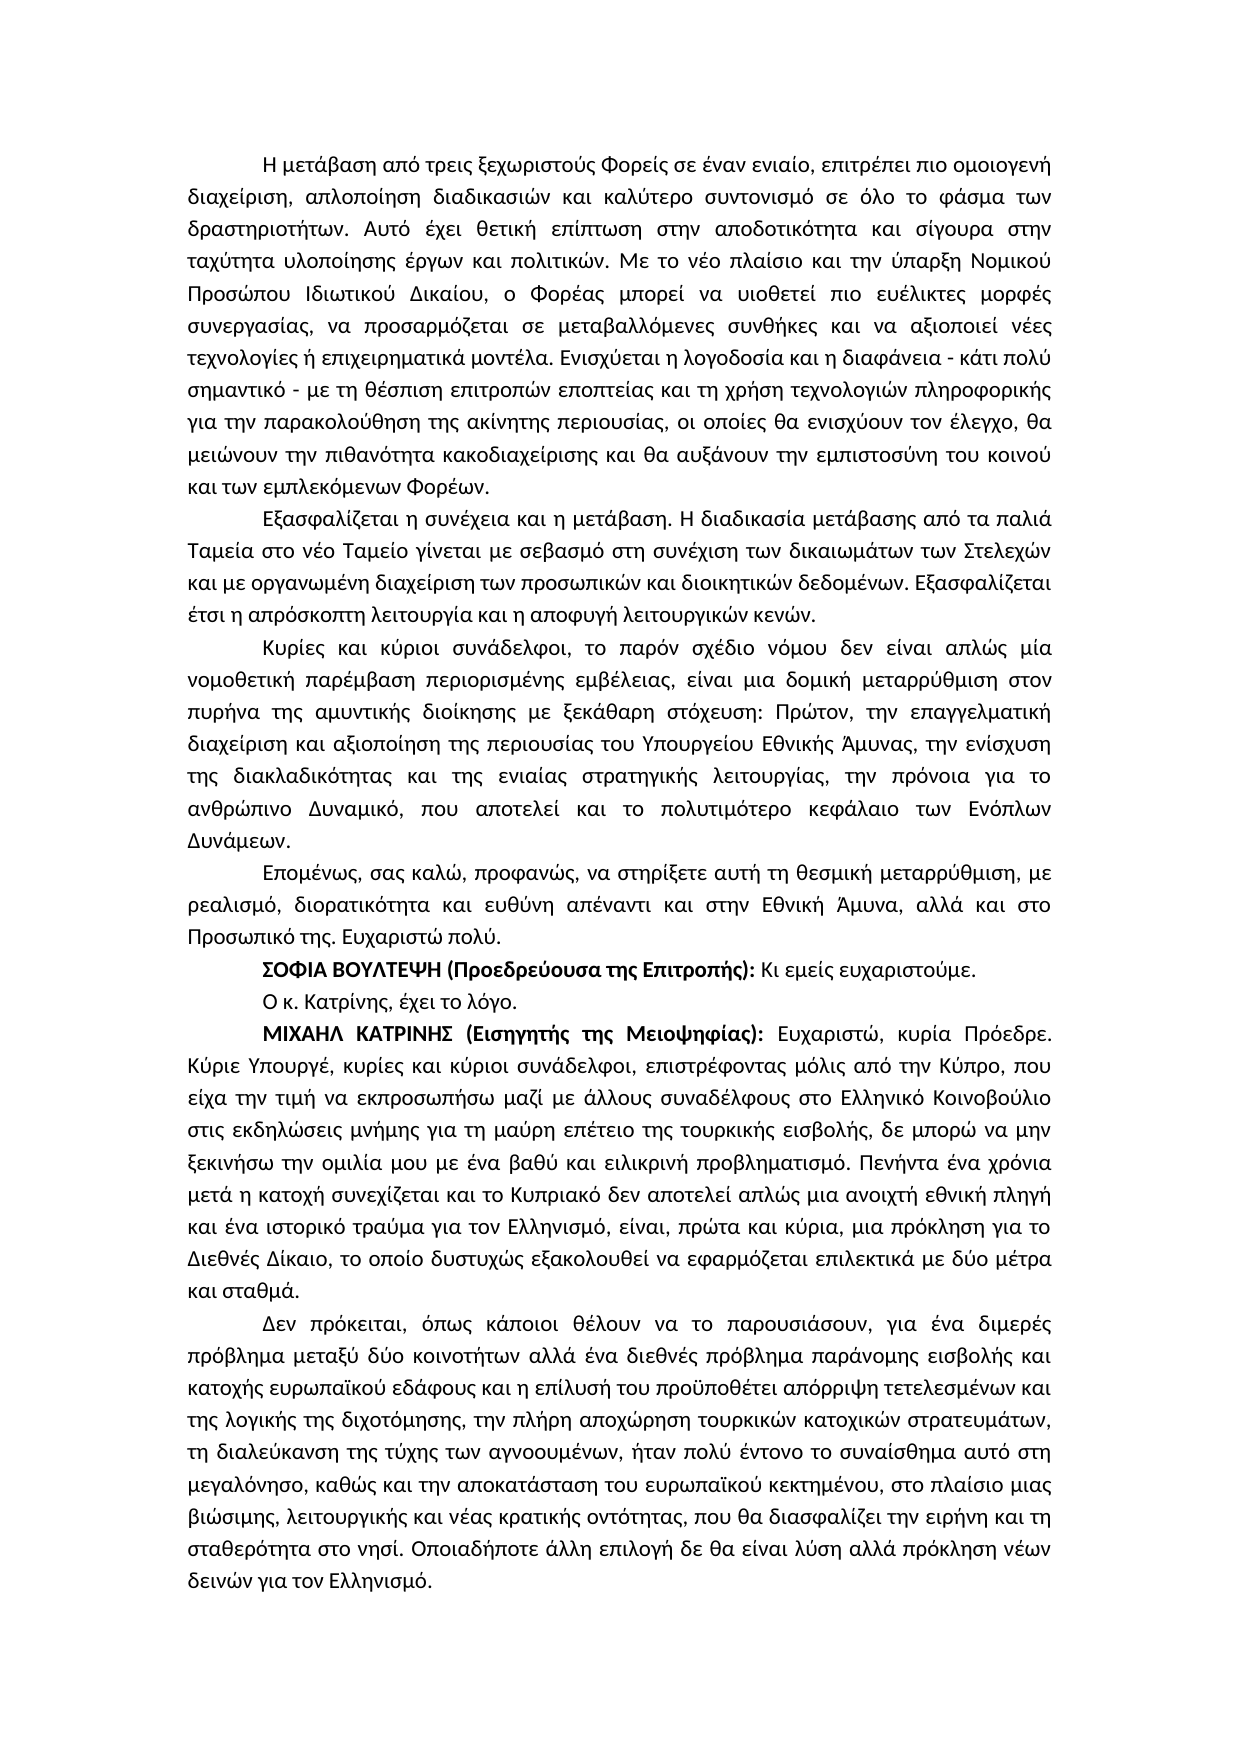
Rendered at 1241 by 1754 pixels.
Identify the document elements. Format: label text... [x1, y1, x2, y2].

text Ο κ. Κατρίνης, έχει το λόγο. [187, 987, 1053, 1015]
text Δεν πρόκειται, όπως κάποιοι θέλουν να το παρουσιάσουν, για ένα διμερές πρόβλημα μεταξύ δύο κοινοτήτων αλλά ένα διεθνές πρόβλημα παράνομης εισβολής και κατοχής ευρωπαϊκού εδάφους και η επίλυσή του προϋποθέτει απόρριψη τετελεσμένων και της λογικής της διχοτόμησης, την πλήρη αποχώρηση τουρκικών κατοχικών στρατευμάτων, τη διαλεύκανση της τύχης των αγνοουμένων, ήταν πολύ έντονο το συναίσθημα αυτό στη μεγαλόνησο, καθώς και την αποκατάσταση του ευρωπαϊκού κεκτημένου, στο πλαίσιο μιας βιώσιμης, λειτουργικής και νέας κρατικής οντότητας, που θα διασφαλίζει την ειρήνη και τη σταθερότητα στο νησί. Οποιαδήποτε άλλη επιλογή δε θα είναι λύση αλλά πρόκληση νέων δεινών για τον Ελληνισμό. [187, 1309, 1053, 1594]
text Εξασφαλίζεται η συνέχεια και η μετάβαση. Η διαδικασία μετάβασης από τα παλιά Ταμεία στο νέο Ταμείο γίνεται με σεβασμό στη συνέχιση των δικαιωμάτων των Στελεχών και με οργανωμένη διαχείριση των προσωπικών και διοικητικών δεδομένων. Εξασφαλίζεται έτσι η απρόσκοπτη λειτουργία και η αποφυγή λειτουργικών κενών. [187, 504, 1053, 629]
text ΣΟΦΙΑ ΒΟΥΛΤΕΨΗ (Προεδρεύουσα της Επιτροπής): Κι εμείς ευχαριστούμε. [187, 955, 1053, 983]
text Κυρίες και κύριοι συνάδελφοι, το παρόν σχέδιο νόμου δεν είναι απλώς μία νομοθετική παρέμβαση περιορισμένης εμβέλειας, είναι μια δομική μεταρρύθμιση στον πυρήνα της αμυντικής διοίκησης με ξεκάθαρη στόχευση: Πρώτον, την επαγγελματική διαχείριση και αξιοποίηση της περιουσίας του Υπουργείου Εθνικής Άμυνας, την ενίσχυση της διακλαδικότητας και της ενιαίας στρατηγικής λειτουργίας, την πρόνοια για το ανθρώπινο Δυναμικό, που αποτελεί και το πολυτιμότερο κεφάλαιο των Ενόπλων Δυνάμεων. [187, 633, 1053, 854]
text Επομένως, σας καλώ, προφανώς, να στηρίξετε αυτή τη θεσμική μεταρρύθμιση, με ρεαλισμό, διορατικότητα και ευθύνη απέναντι και στην Εθνική Άμυνα, αλλά και στο Προσωπικό της. Ευχαριστώ πολύ. [187, 858, 1053, 951]
text Η μετάβαση από τρεις ξεχωριστούς Φορείς σε έναν ενιαίο, επιτρέπει πιο ομοιογενή διαχείριση, απλοποίηση διαδικασιών και καλύτερο συντονισμό σε όλο το φάσμα των δραστηριοτήτων. Αυτό έχει θετική επίπτωση στην αποδοτικότητα και σίγουρα στην ταχύτητα υλοποίησης έργων και πολιτικών. Με το νέο πλαίσιο και την ύπαρξη Νομικού Προσώπου Ιδιωτικού Δικαίου, ο Φορέας μπορεί να υιοθετεί πιο ευέλικτες μορφές συνεργασίας, να προσαρμόζεται σε μεταβαλλόμενες συνθήκες και να αξιοποιεί νέες τεχνολογίες ή επιχειρηματικά μοντέλα. Ενισχύεται η λογοδοσία και η διαφάνεια - κάτι πολύ σημαντικό - με τη θέσπιση επιτροπών εποπτείας και τη χρήση τεχνολογιών πληροφορικής για την παρακολούθηση της ακίνητης περιουσίας, οι οποίες θα ενισχύουν τον έλεγχο, θα μειώνουν την πιθανότητα κακοδιαχείρισης και θα αυξάνουν την εμπιστοσύνη του κοινού και των εμπλεκόμενων Φορέων. [187, 150, 1053, 500]
text ΜΙΧΑΗΛ ΚΑΤΡΙΝΗΣ (Εισηγητής της Μειοψηφίας): Ευχαριστώ, κυρία Πρόεδρε. Κύριε Υπουργέ, κυρίες και κύριοι συνάδελφοι, επιστρέφοντας μόλις από την Κύπρο, που είχα την τιμή να εκπροσωπήσω μαζί με άλλους συναδέλφους στο Ελληνικό Κοινοβούλιο στις εκδηλώσεις μνήμης για τη μαύρη επέτειο της τουρκικής εισβολής, δε μπορώ να μην ξεκινήσω την ομιλία μου με ένα βαθύ και ειλικρινή προβληματισμό. Πενήντα ένα χρόνια μετά η κατοχή συνεχίζεται και το Κυπριακό δεν αποτελεί απλώς μια ανοιχτή εθνική πληγή και ένα ιστορικό τραύμα για τον Ελληνισμό, είναι, πρώτα και κύρια, μια πρόκληση για το Διεθνές Δίκαιο, το οποίο δυστυχώς εξακολουθεί να εφαρμόζεται επιλεκτικά με δύο μέτρα και σταθμά. [187, 1019, 1053, 1304]
